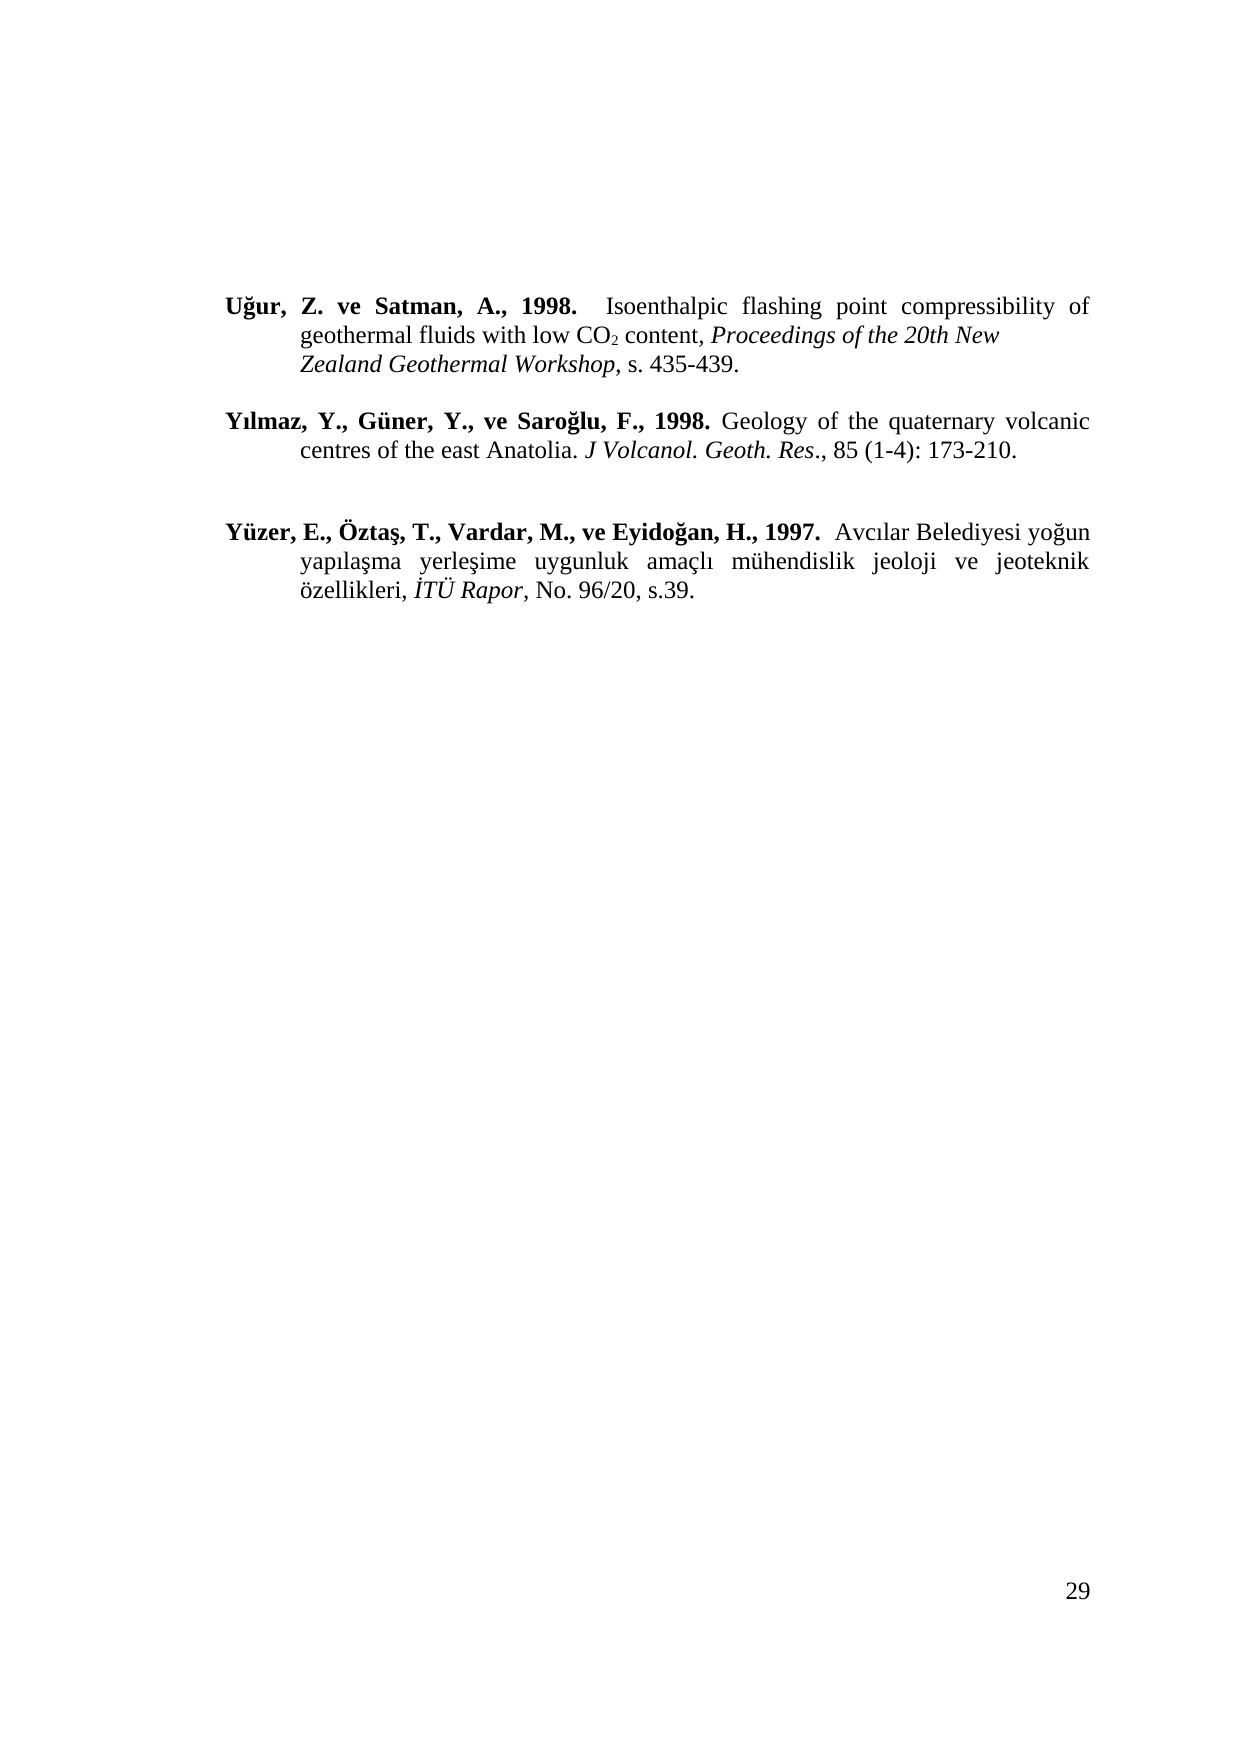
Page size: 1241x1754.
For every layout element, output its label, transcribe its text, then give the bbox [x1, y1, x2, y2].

text Zealand Geothermal Workshop, s. 435-439. [300, 349, 1090, 377]
text Yılmaz, Y., Güner, Y., ve Saroğlu, F., 1998. Geology of the quaternary volcanic centres of the east Anatolia. J Volcanol. Geoth. Res., 85 (1-4): 173-210. [225, 406, 1090, 464]
text Uğur, Z. ve Satman, A., 1998. Isoenthalpic flashing point compressibility of geothermal fluids with low CO2 content, Proceedings of the 20th New [225, 291, 1090, 349]
text Yüzer, E., Öztaş, T., Vardar, M., ve Eyidoğan, H., 1997. Avcılar Belediyesi yoğun yapılaşma yerleşime uygunluk amaçlı mühendislik jeoloji ve jeoteknik özellikleri, İTÜ Rapor, No. 96/20, s.39. [225, 517, 1090, 604]
